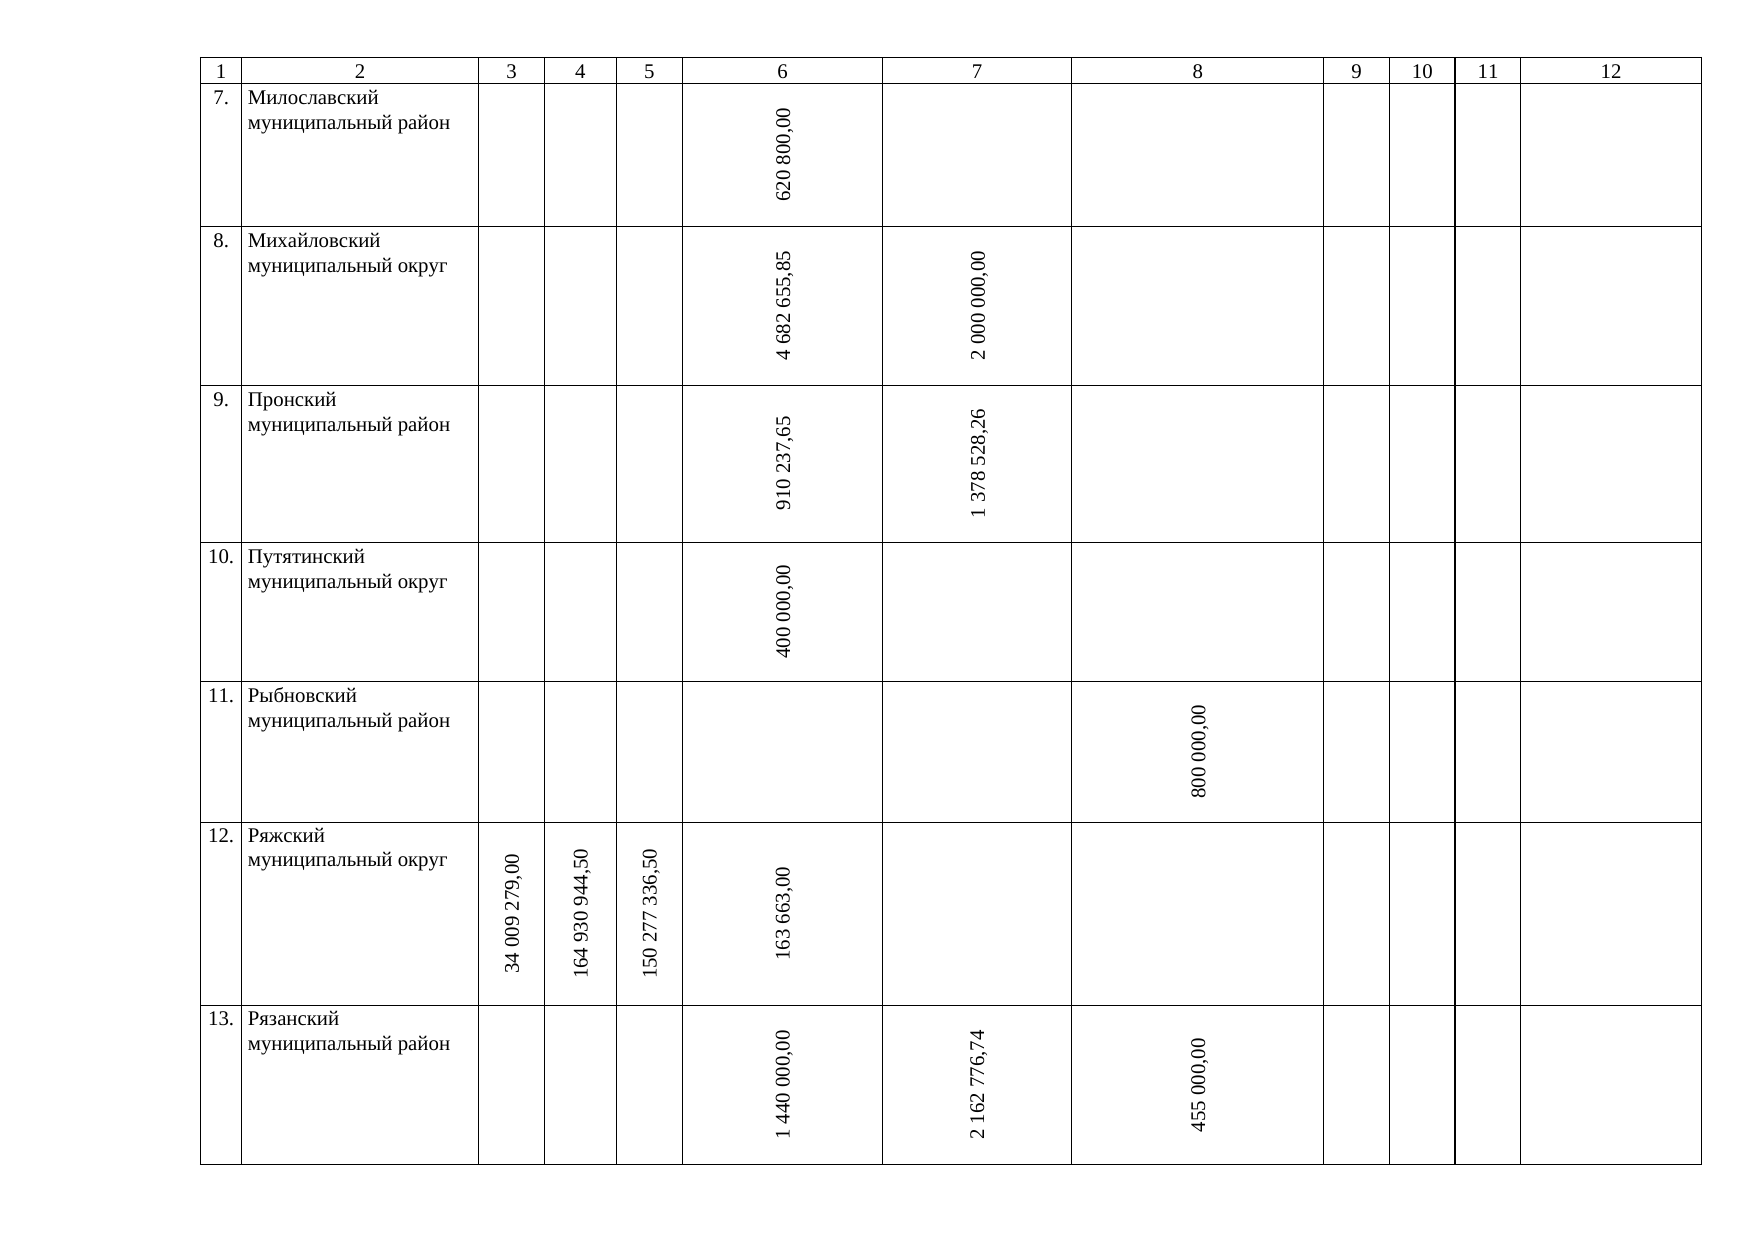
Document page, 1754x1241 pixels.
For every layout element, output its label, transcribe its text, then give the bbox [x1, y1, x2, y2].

table_cell [1390, 543, 1454, 681]
table_cell [1072, 823, 1323, 1005]
table_cell [1324, 386, 1389, 542]
table_cell [1390, 682, 1454, 822]
table_cell [545, 227, 616, 384]
table_cell 10. [201, 543, 241, 681]
table_cell [1521, 1006, 1701, 1164]
table_cell 2 162 776,74 [883, 1006, 1071, 1164]
table_cell Милославский муниципальный район [242, 84, 478, 226]
table_cell [1521, 682, 1701, 822]
table_cell Ряжский муниципальный округ [242, 823, 478, 1005]
table_cell [1072, 84, 1323, 226]
table_cell [883, 682, 1071, 822]
table_cell [1521, 386, 1701, 542]
table_header 10 [1390, 58, 1454, 83]
table_cell 800 000,00 [1072, 682, 1323, 822]
table_cell [1521, 84, 1701, 226]
table_cell [1072, 386, 1323, 542]
table_cell [617, 682, 682, 822]
table_cell 12. [201, 823, 241, 1005]
table_cell 8. [201, 227, 241, 384]
table_cell [545, 543, 616, 681]
table_header 9 [1324, 58, 1389, 83]
table_cell [479, 386, 544, 542]
table_cell 455 000,00 [1072, 1006, 1323, 1164]
table_cell 400 000,00 [683, 543, 882, 681]
table_cell [1456, 543, 1520, 681]
table_cell [1521, 823, 1701, 1005]
table_cell [479, 227, 544, 384]
table_cell 13. [201, 1006, 241, 1164]
table_cell [1390, 1006, 1454, 1164]
table_header 3 [479, 58, 544, 83]
table_cell [1324, 682, 1389, 822]
table_cell [1390, 386, 1454, 542]
table_cell Путятинский муниципальный округ [242, 543, 478, 681]
table_cell [479, 1006, 544, 1164]
table_cell [1390, 227, 1454, 384]
table_header 8 [1072, 58, 1323, 83]
table_cell [617, 227, 682, 384]
table_cell [883, 84, 1071, 226]
table_cell [545, 682, 616, 822]
table_cell 163 663,00 [683, 823, 882, 1005]
table_cell [883, 543, 1071, 681]
table_cell [1324, 227, 1389, 384]
table_header 11 [1456, 58, 1520, 83]
table_cell [1390, 84, 1454, 226]
table_cell [1072, 227, 1323, 384]
table_cell [617, 1006, 682, 1164]
table_cell 620 800,00 [683, 84, 882, 226]
table_cell 7. [201, 84, 241, 226]
table_cell 34 009 279,00 [479, 823, 544, 1005]
table_cell [1324, 1006, 1389, 1164]
table_cell 150 277 336,50 [617, 823, 682, 1005]
table_cell [479, 84, 544, 226]
table_cell 164 930 944,50 [545, 823, 616, 1005]
table_cell [545, 84, 616, 226]
table_cell [1456, 1006, 1520, 1164]
table_cell [545, 1006, 616, 1164]
table_cell [1521, 543, 1701, 681]
table_cell [1324, 823, 1389, 1005]
table_cell 1 378 528,26 [883, 386, 1071, 542]
table_cell 1 440 000,00 [683, 1006, 882, 1164]
table_cell Рыбновский муниципальный район [242, 682, 478, 822]
table_cell [1456, 386, 1520, 542]
table_header 7 [883, 58, 1071, 83]
table_header 1 [201, 58, 241, 83]
table_cell [1324, 84, 1389, 226]
table_header 12 [1521, 58, 1701, 83]
table_cell [1456, 823, 1520, 1005]
table_cell [1456, 227, 1520, 384]
table_cell 910 237,65 [683, 386, 882, 542]
table_cell [617, 84, 682, 226]
table_header 4 [545, 58, 616, 83]
table_cell [883, 823, 1071, 1005]
table_cell 9. [201, 386, 241, 542]
table_cell 4 682 655,85 [683, 227, 882, 384]
table_header 6 [683, 58, 882, 83]
table_cell [1521, 227, 1701, 384]
table_cell Пронский муниципальный район [242, 386, 478, 542]
table_cell [617, 386, 682, 542]
table_cell [1324, 543, 1389, 681]
table_header 5 [617, 58, 682, 83]
table_cell [545, 386, 616, 542]
table_cell Михайловский муниципальный округ [242, 227, 478, 384]
table_cell [1456, 84, 1520, 226]
table_cell [479, 682, 544, 822]
table_cell [683, 682, 882, 822]
table_cell 2 000 000,00 [883, 227, 1071, 384]
table_cell [1390, 823, 1454, 1005]
table_cell [1072, 543, 1323, 681]
table_header 2 [242, 58, 478, 83]
table_cell 11. [201, 682, 241, 822]
table_cell Рязанский муниципальный район [242, 1006, 478, 1164]
table_cell [479, 543, 544, 681]
table_cell [1456, 682, 1520, 822]
table_cell [617, 543, 682, 681]
